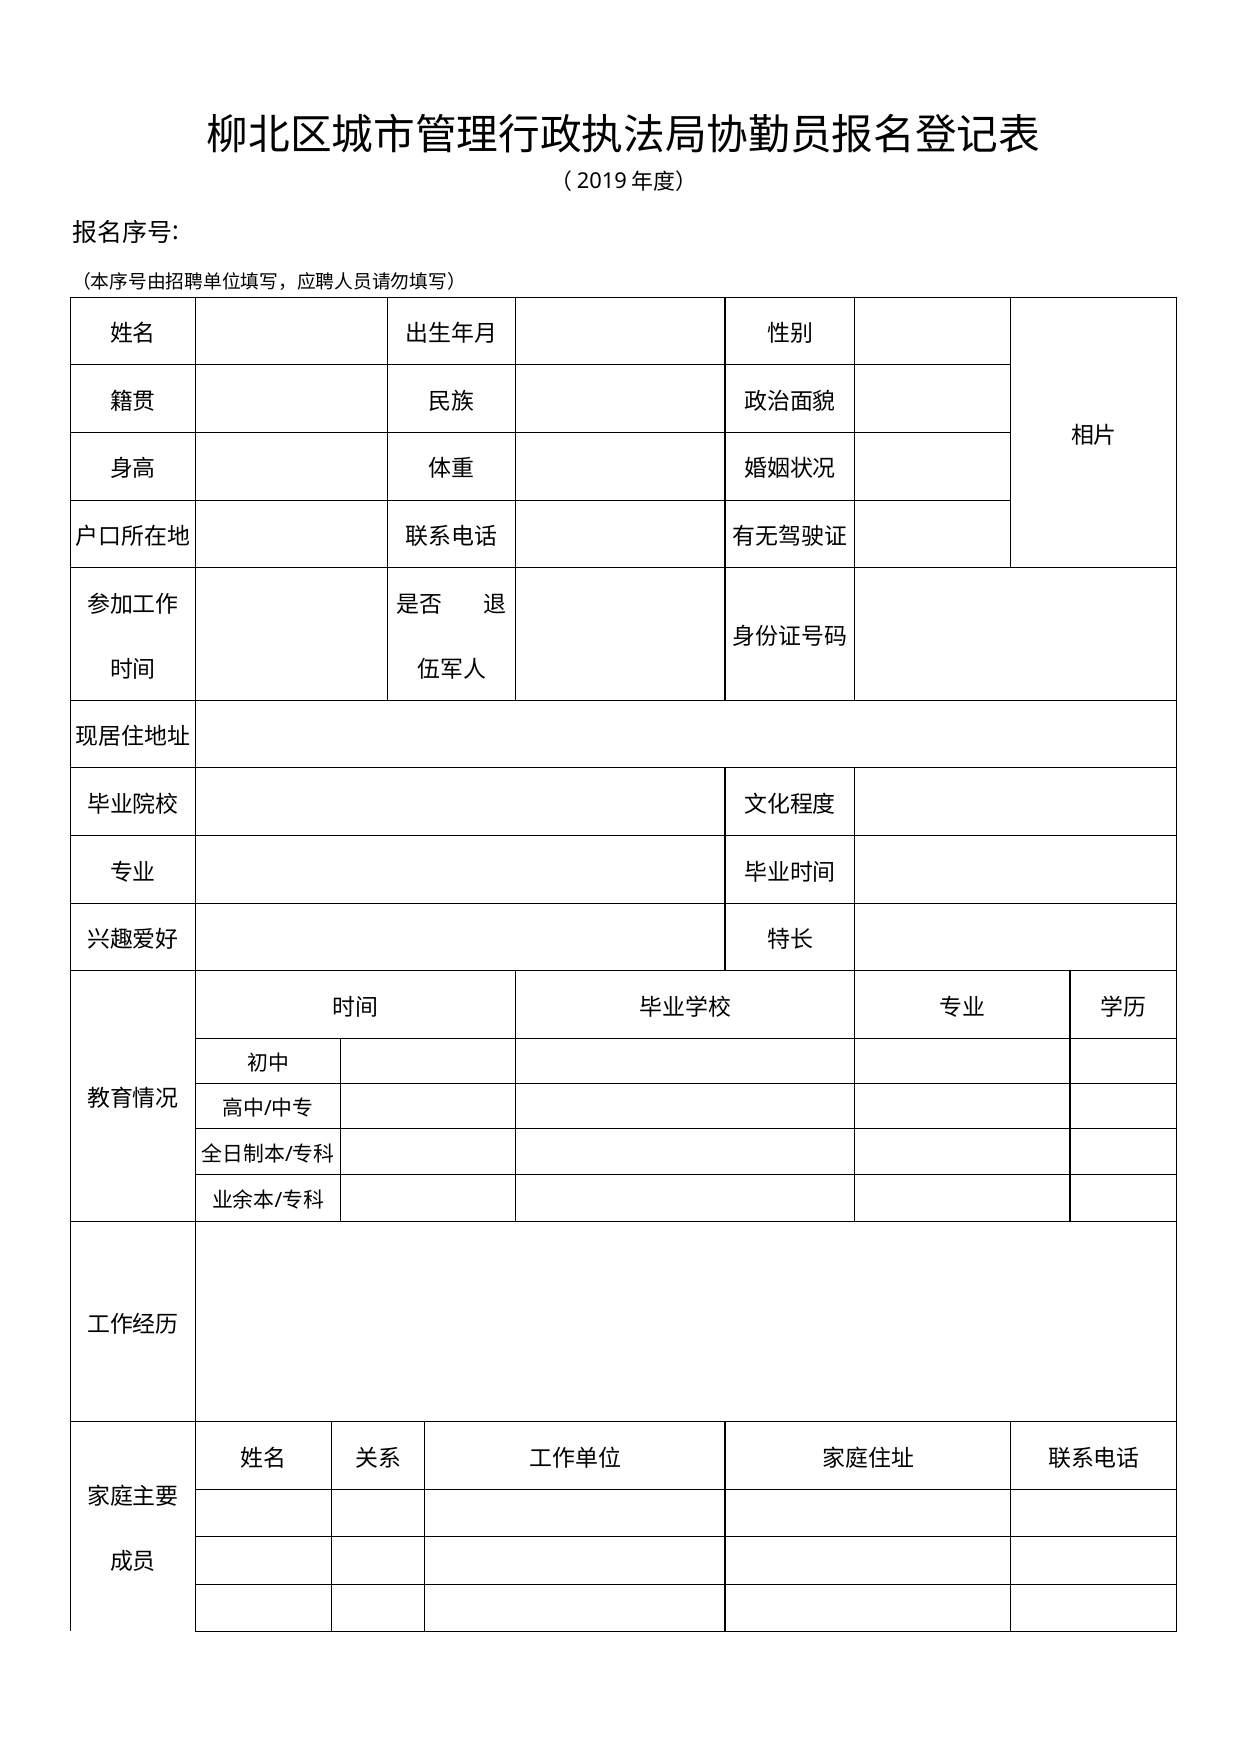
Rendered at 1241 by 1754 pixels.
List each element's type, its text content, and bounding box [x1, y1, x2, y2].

table_cell [332, 1490, 424, 1536]
table_cell 联系电话 [388, 501, 515, 567]
table_cell 学历 [1071, 971, 1176, 1038]
table_cell [1071, 1039, 1176, 1082]
table_cell 是否 退伍军人 [388, 568, 515, 700]
table_cell 时间 [196, 971, 515, 1038]
table_cell [425, 1537, 724, 1583]
table_cell 婚姻状况 [726, 433, 854, 499]
table_cell [1071, 1129, 1176, 1174]
table_cell [1011, 1537, 1176, 1583]
table_cell 身高 [71, 433, 195, 499]
table_cell [341, 1039, 515, 1082]
table_cell 兴趣爱好 [71, 904, 195, 970]
table_cell [196, 1222, 1176, 1421]
table_cell 出生年月 [388, 298, 515, 364]
table_cell [855, 904, 1176, 970]
table_cell 籍贯 [71, 365, 195, 432]
table_cell [332, 1537, 424, 1583]
table_cell 全日制本/专科 [196, 1129, 340, 1174]
table_cell （本序号由招聘单位填写，应聘人员请勿填写） [70, 263, 1176, 297]
table_cell 家庭住址 [726, 1422, 1010, 1489]
table_cell 业余本/专科 [196, 1175, 340, 1221]
table_cell 专业 [71, 836, 195, 902]
table_cell 报名序号: [70, 196, 1176, 263]
table_cell 毕业院校 [71, 768, 195, 835]
table_cell [341, 1175, 515, 1221]
table_cell [196, 1537, 331, 1583]
table_cell [855, 1084, 1069, 1128]
table_cell [855, 1129, 1069, 1174]
table_cell 姓名 [71, 298, 195, 364]
table_cell 专业 [855, 971, 1069, 1038]
table_cell 工作单位 [425, 1422, 724, 1489]
table_cell 关系 [332, 1422, 424, 1489]
table_cell 民族 [388, 365, 515, 432]
table_cell [855, 1175, 1069, 1221]
table_cell [1011, 1585, 1176, 1631]
table_cell 体重 [388, 433, 515, 499]
table_cell [855, 365, 1010, 432]
table_cell [196, 1585, 331, 1631]
table_cell 毕业时间 [726, 836, 854, 902]
table_cell 身份证号码 [726, 568, 854, 700]
table_cell [425, 1585, 724, 1631]
table_cell 参加工作 时间 [71, 568, 195, 700]
table_cell [196, 836, 724, 902]
table_cell [1011, 1490, 1176, 1536]
table_cell [855, 433, 1010, 499]
table_cell 教育情况 [71, 971, 195, 1221]
table_cell [516, 433, 724, 499]
table_cell [341, 1129, 515, 1174]
table_cell [516, 568, 724, 700]
table_cell 政治面貌 [726, 365, 854, 432]
table_cell [196, 433, 387, 499]
table_cell [341, 1084, 515, 1128]
table_cell 家庭主要 成员 [71, 1422, 195, 1631]
table_cell [196, 1490, 331, 1536]
table_cell [425, 1490, 724, 1536]
table_cell 工作经历 [71, 1222, 195, 1421]
table_cell [516, 1175, 854, 1221]
table_cell 现居住地址 [71, 701, 195, 767]
table_cell [196, 768, 724, 835]
table_cell [855, 768, 1176, 835]
table_cell 有无驾驶证 [726, 501, 854, 567]
table_cell [855, 501, 1010, 567]
table_cell 特长 [726, 904, 854, 970]
table_cell [516, 501, 724, 567]
table_cell [516, 365, 724, 432]
table_cell [196, 298, 387, 364]
table_cell 文化程度 [726, 768, 854, 835]
table_cell [196, 365, 387, 432]
table_cell 高中/中专 [196, 1084, 340, 1128]
table_cell [516, 1129, 854, 1174]
table_cell [196, 568, 387, 700]
table_cell [726, 1537, 1010, 1583]
table_cell [196, 501, 387, 567]
table_cell [332, 1585, 424, 1631]
table_cell [726, 1490, 1010, 1536]
table_cell [196, 701, 1176, 767]
table_cell 姓名 [196, 1422, 331, 1489]
table_cell [726, 1585, 1010, 1631]
table_cell [855, 568, 1176, 700]
table_cell 初中 [196, 1039, 340, 1082]
table_cell [516, 1084, 854, 1128]
table_cell [855, 836, 1176, 902]
table_cell [1071, 1175, 1176, 1221]
table_cell 相片 [1011, 298, 1176, 567]
table_cell 性别 [726, 298, 854, 364]
table_cell 毕业学校 [516, 971, 854, 1038]
table_cell 联系电话 [1011, 1422, 1176, 1489]
table_cell [196, 904, 724, 970]
table_cell [516, 298, 724, 364]
table_cell [516, 1039, 854, 1082]
table_cell [855, 1039, 1069, 1082]
table_header 柳北区城市管理行政执法局协勤员报名登记表 （ 2019年度） [70, 97, 1176, 196]
table_cell [855, 298, 1010, 364]
table_cell [1071, 1084, 1176, 1128]
table_cell 户口所在地 [71, 501, 195, 567]
